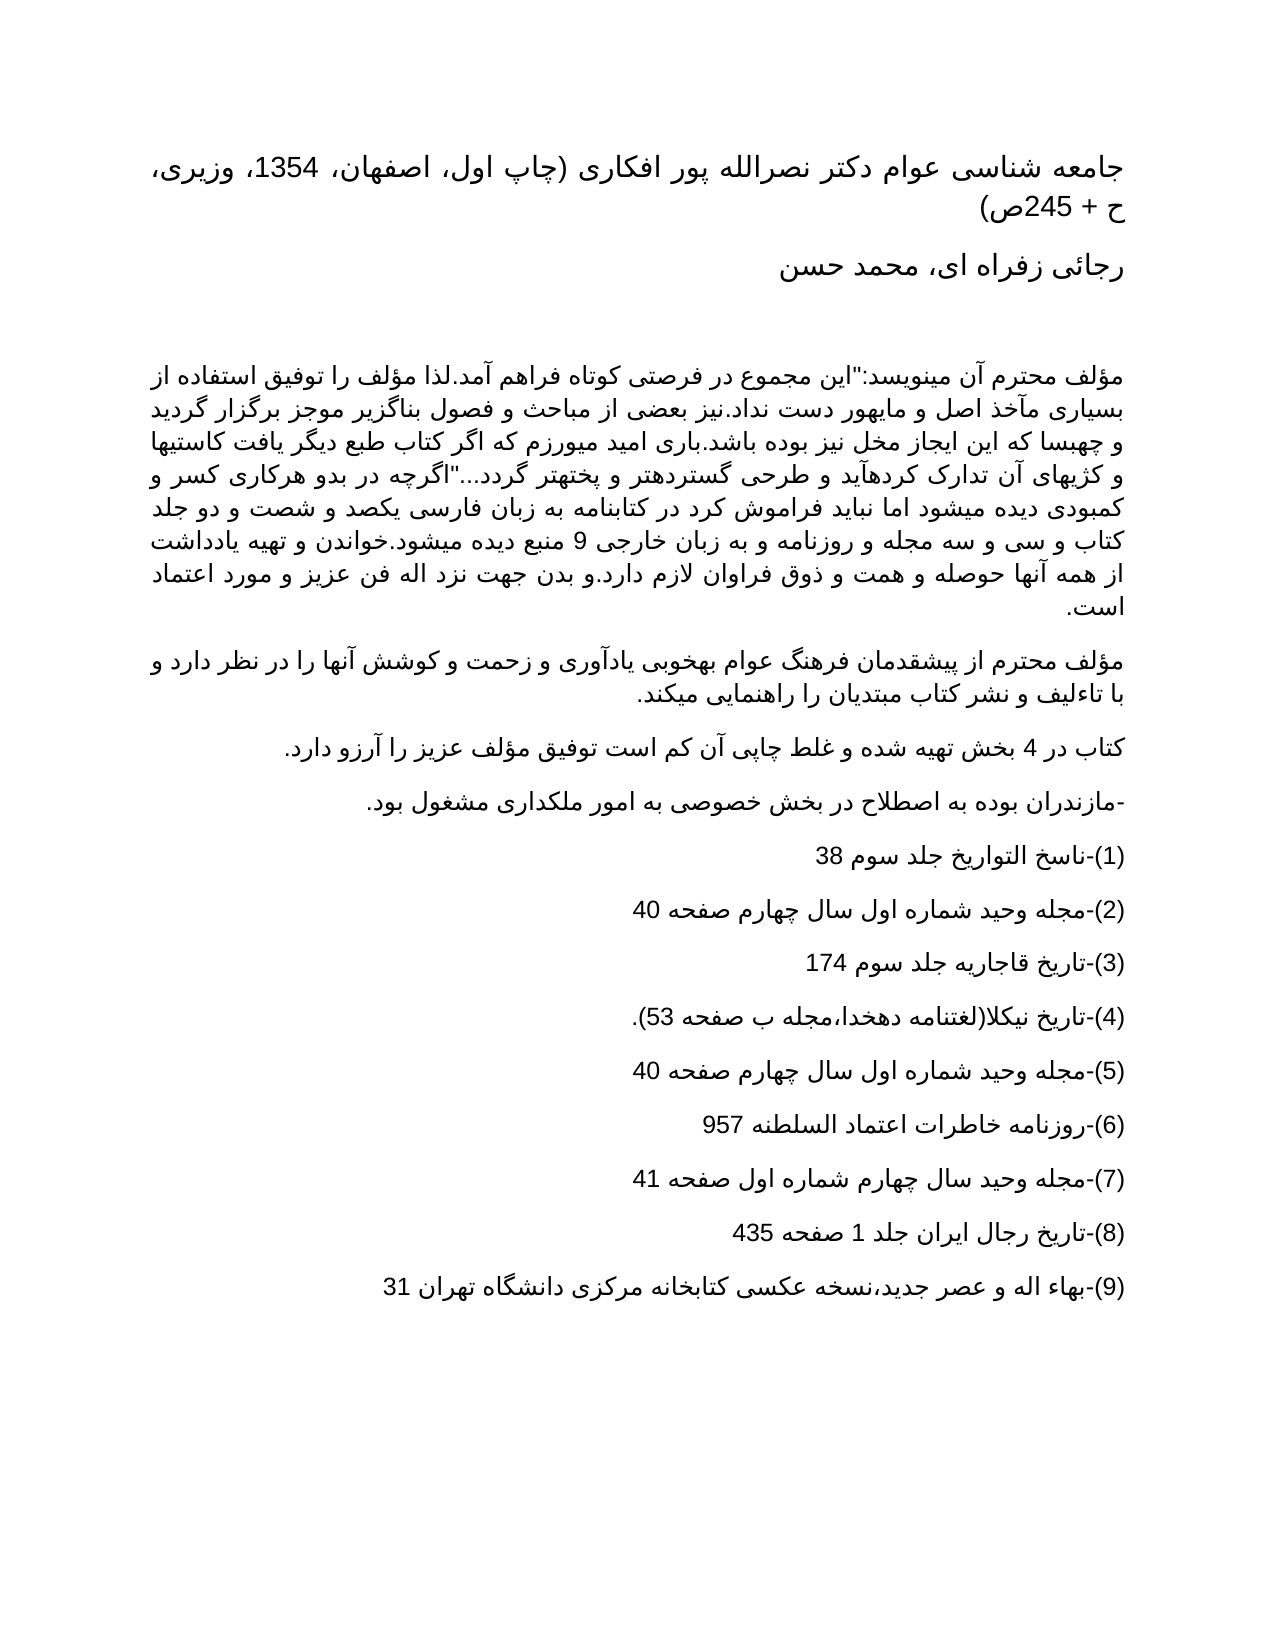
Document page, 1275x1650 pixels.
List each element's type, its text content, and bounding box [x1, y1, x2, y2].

text (4)-تاریخ نیکلا(لغت‏نامه دهخدا،مجله ب صفحه 53). [150, 1002, 1125, 1031]
text (7)-مجله وحید سال چهارم شماره اول صفحه 41 [150, 1164, 1125, 1193]
text (5)-مجله وحید شماره اول سال چهارم صفحه 40 [150, 1056, 1125, 1085]
text -مازندران بوده به اصطلاح در بخش خصوصی به امور ملک‏داری مشغول بود. [150, 787, 1125, 816]
text (1)-ناسخ التواریخ جلد سوم 38 [150, 841, 1125, 869]
text مؤلف محترم آن می‏نویسد:"این مجموع در فرصتی کوتاه فراهم آمد.لذا مؤلف‏ را توفیق استفاده از بسیاری مآخذ اصل و مایه‏ور دست نداد.نیز بعضی از مباحث و فصول‏ بناگزیر موجز برگزار گردید و چه‏بسا که این ایجاز مخل نیز بوده باشد.باری امید می‏ورزم‏ که اگر کتاب طبع دیگر یافت کاستیها و کژیهای آن تدارک کرده‏آید و طرحی گسترده‏تر و پخته‏تر گردد..."اگرچه در بدو هرکاری کسر و کمبودی دیده می‏شود اما نباید فراموش‏ کرد در کتابنامه به زبان فارسی یکصد و شصت و دو جلد کتاب و سی و سه مجله و روزنامه و به زبان‏ خارجی 9 منبع دیده می‏شود.خواندن و تهیه یادداشت از همه آنها حوصله و همت و ذوق‏ فراوان لازم دارد.و بدن جهت نزد اله فن عزیز و مورد اعتماد است. [150, 361, 1125, 621]
text جامعه شناسی عوام دکتر نصرالله پور افکاری (چاپ اول، اصفهان، 1354، وزیری، ح + 245ص) [150, 150, 1125, 222]
text (8)-تاریخ رجال ایران جلد 1 صفحه 435 [150, 1218, 1125, 1246]
text (2)-مجله وحید شماره اول سال چهارم صفحه 40 [150, 894, 1125, 923]
text رجائی زفراه ای، محمد حسن [150, 248, 1125, 281]
text (3)-تاریخ قاجاریه جلد سوم 174 [150, 948, 1125, 977]
text (6)-روزنامه خاطرات اعتماد السلطنه 957 [150, 1110, 1125, 1139]
text مؤلف محترم از پیشقدمان فرهنگ عوام به‏خوبی یادآوری و زحمت و کوشش آنها را در نظر دارد و با تاءلیف و نشر کتاب مبتدیان را راهنمایی می‏کند. [150, 646, 1125, 708]
text (9)-بهاء اله و عصر جدید،نسخه عکسی کتابخانه مرکزی دانشگاه تهران 31 [150, 1272, 1125, 1300]
text کتاب در 4 بخش تهیه شده و غلط چاپی آن کم است توفیق مؤلف عزیز را آرزو دارد. [150, 733, 1125, 762]
